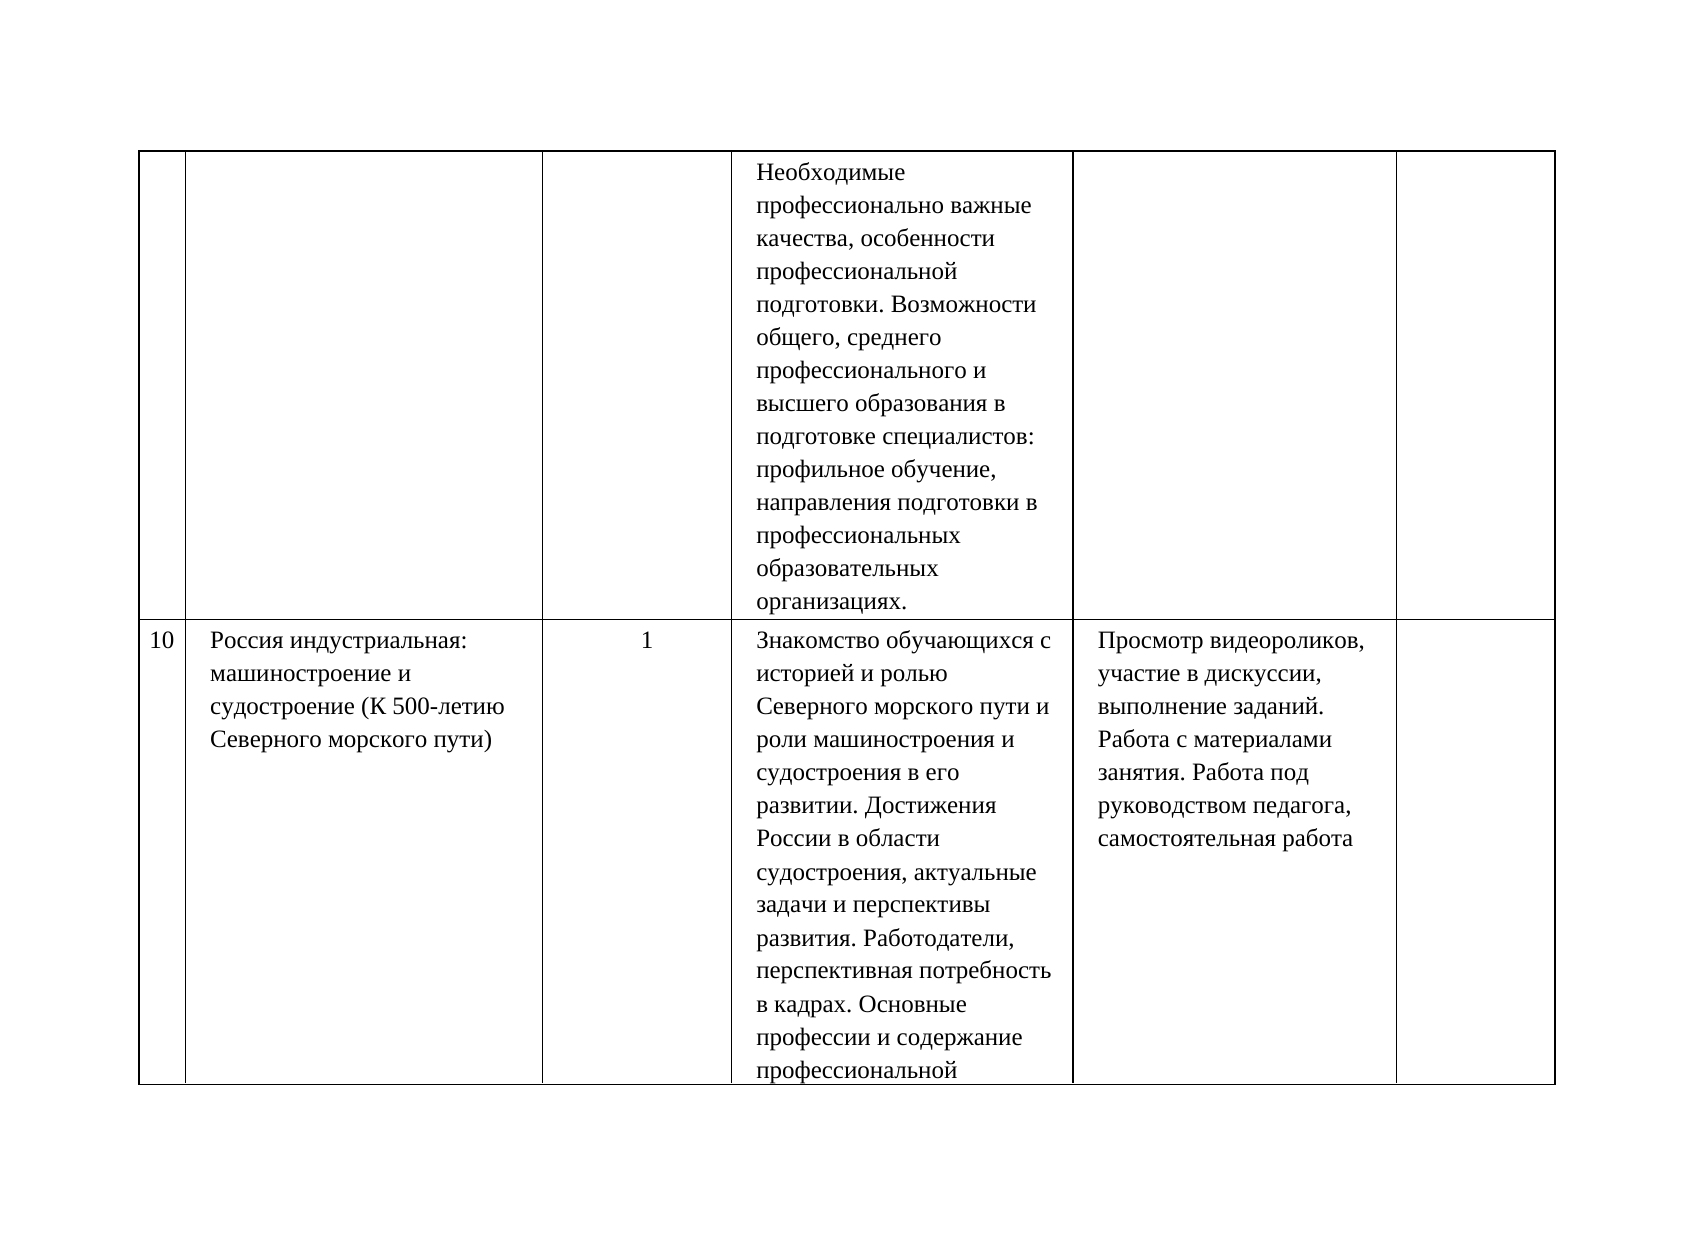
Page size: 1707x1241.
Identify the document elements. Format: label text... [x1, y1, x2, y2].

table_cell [186, 620, 542, 1083]
table_cell 10 [140, 620, 185, 1083]
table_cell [732, 152, 1072, 619]
table_cell 9 [140, 152, 185, 619]
table_cell 1 [543, 152, 731, 619]
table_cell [732, 620, 1072, 1083]
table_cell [1074, 152, 1396, 619]
table_cell [1397, 152, 1554, 619]
table_cell [1397, 620, 1554, 1083]
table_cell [186, 152, 542, 619]
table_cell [1074, 620, 1396, 1083]
table_cell 1 [543, 620, 731, 1083]
